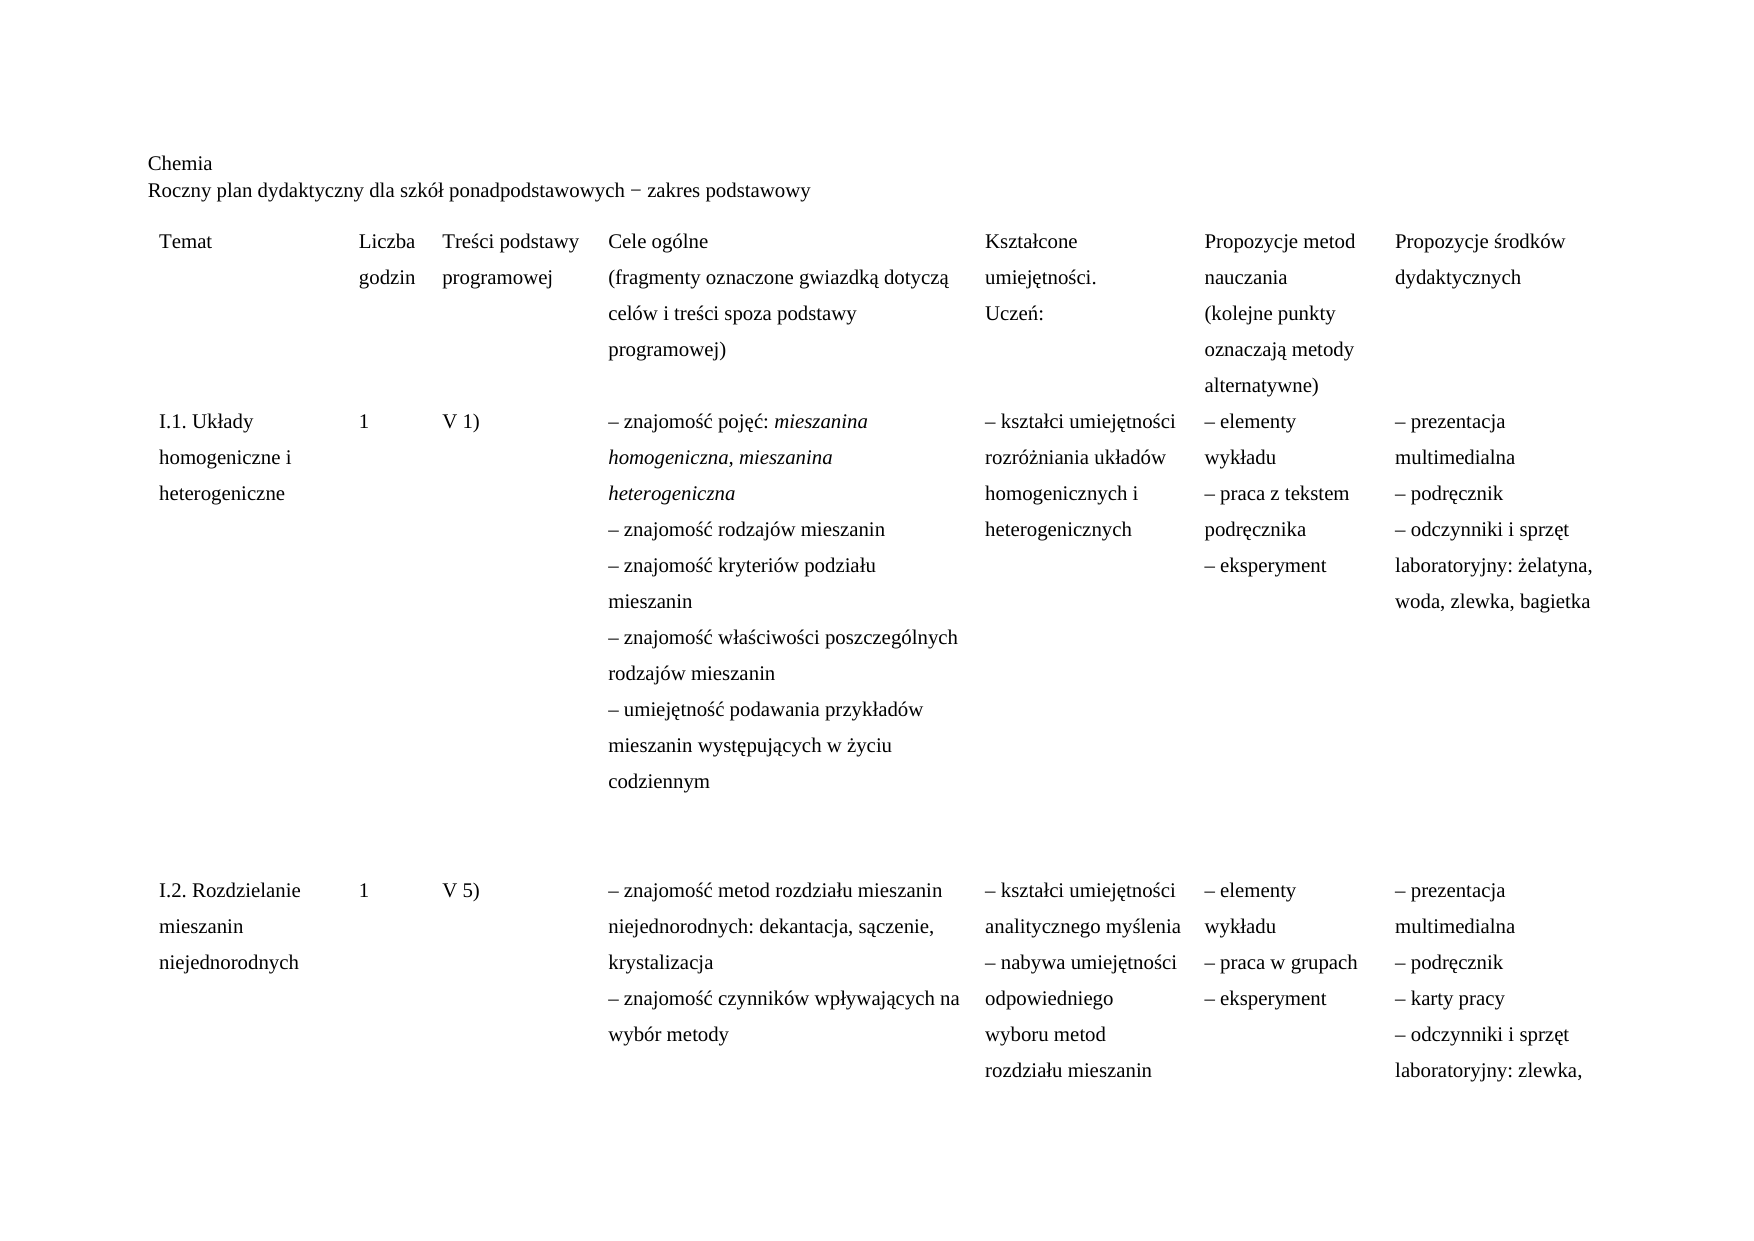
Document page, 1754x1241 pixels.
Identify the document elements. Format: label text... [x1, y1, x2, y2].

table_header Treści podstawy programowej [431, 229, 597, 409]
table_cell 1 [348, 409, 431, 878]
table_cell 1 [348, 878, 431, 1082]
text Roczny plan dydaktyczny dla szkół ponadpodstawowych − zakres podstawowy [148, 175, 1606, 202]
table_cell – elementy wykładu – praca z tekstem podręcznika – eksperyment [1193, 409, 1384, 878]
text Chemia [148, 148, 1606, 175]
table_header Kształcone umiejętności. Uczeń: [974, 229, 1193, 409]
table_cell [974, 878, 1193, 1082]
table_header Propozycje metod nauczania (kolejne punkty oznaczają metody alternatywne) [1193, 229, 1384, 409]
table_cell – znajomość pojęć: mieszanina homogeniczna, mieszanina heterogeniczna – znajomość rodzajów mieszanin – znajomość kryteriów podziału mieszanin – znajomość właściwości poszczególnych rodzajów mieszanin – umiejętność podawania przykładów mieszanin występujących w życiu codziennym [597, 409, 974, 878]
table_cell V 5) [431, 878, 597, 1082]
table_header Temat [148, 229, 347, 409]
table_header Cele ogólne (fragmenty oznaczone gwiazdką dotyczą celów i treści spoza podstawy programowej) [597, 229, 974, 409]
table_cell I.1. Układy homogeniczne i heterogeniczne [148, 409, 347, 878]
table_cell – prezentacja multimedialna – podręcznik – odczynniki i sprzęt laboratoryjny: żelatyna, woda, zlewka, bagietka [1384, 409, 1606, 878]
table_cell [1384, 878, 1606, 1082]
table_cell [1193, 878, 1384, 1082]
table_cell – kształci umiejętności rozróżniania układów homogenicznych i heterogenicznych [974, 409, 1193, 878]
table_header Propozycje środków dydaktycznych [1384, 229, 1606, 409]
table_header Liczba godzin [348, 229, 431, 409]
table_cell V 1) [431, 409, 597, 878]
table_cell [148, 878, 347, 1082]
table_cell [597, 878, 974, 1082]
